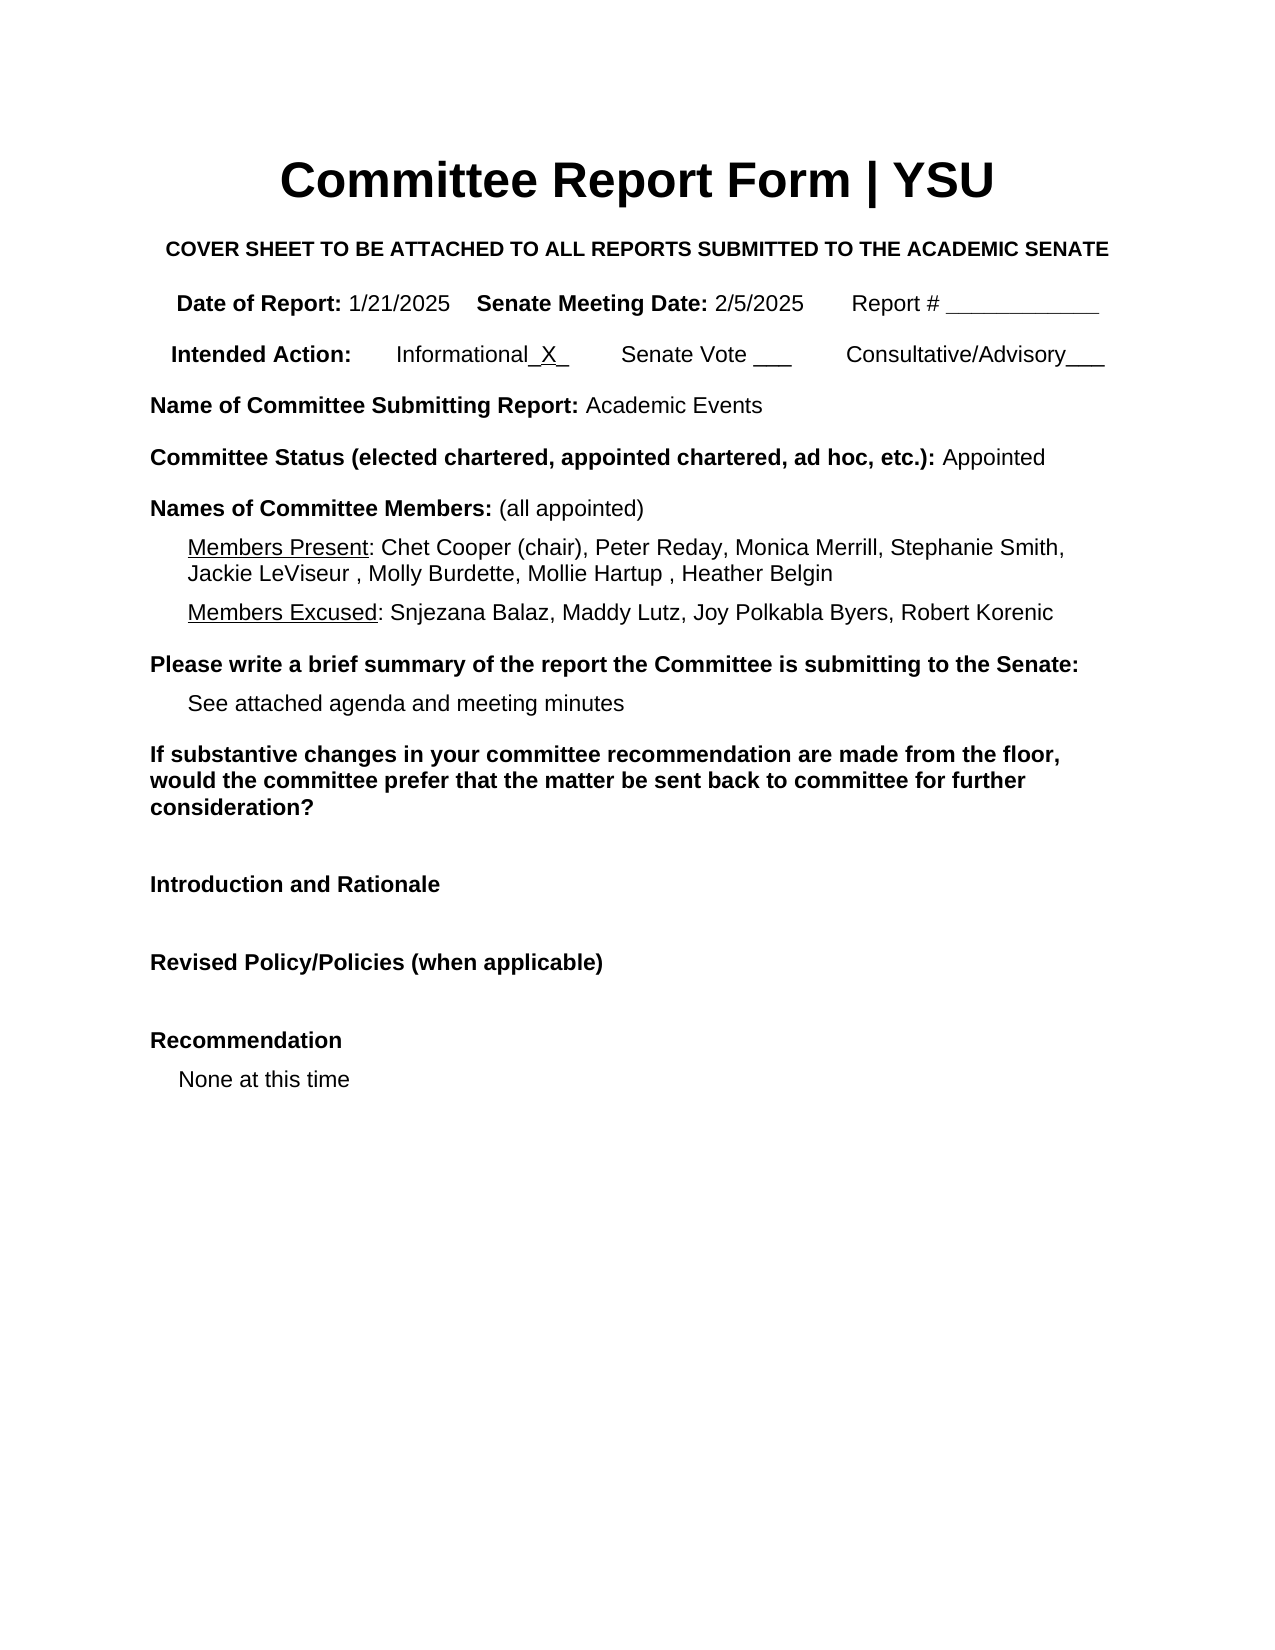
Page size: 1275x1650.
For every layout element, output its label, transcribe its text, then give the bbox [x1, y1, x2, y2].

text Members Excused: Snjezana Balaz, Maddy Lutz, Joy Polkabla Byers, Robert Korenic [187, 599, 1125, 626]
text See attached agenda and meeting minutes [187, 689, 1125, 716]
text Committee Report Form | YSU [150, 150, 1125, 207]
text Intended Action: Informational_X_ Senate Vote ___ Consultative/Advisory___ [150, 341, 1125, 367]
text Please write a brief summary of the report the Committee is submitting to the Senate: [150, 651, 1125, 677]
text None at this time [178, 1066, 1125, 1092]
text Committee Status (elected chartered, appointed chartered, ad hoc, etc.): Appointed [150, 444, 1125, 470]
text Revised Policy/Policies (when applicable) [150, 949, 1125, 975]
text If substantive changes in your committee recommendation are made from the floor, would the committee prefer that the matter be sent back to committee for further consideration? [150, 741, 1125, 820]
text Names of Committee Members: (all appointed) [150, 495, 1125, 522]
text Introduction and Rationale [150, 871, 1125, 898]
text COVER SHEET TO BE ATTACHED TO ALL REPORTS SUBMITTED TO THE ACADEMIC SENATE [150, 237, 1125, 261]
text Recommendation [150, 1027, 1125, 1053]
text Name of Committee Submitting Report: Academic Events [150, 392, 1125, 419]
text Date of Report: 1/21/2025 Senate Meeting Date: 2/5/2025 Report # ____________ [150, 290, 1125, 316]
text Members Present: Chet Cooper (chair), Peter Reday, Monica Merrill, Stephanie Smith, Jackie LeViseur , Molly Burdette, Mollie Hartup , Heather Belgin [187, 534, 1125, 587]
